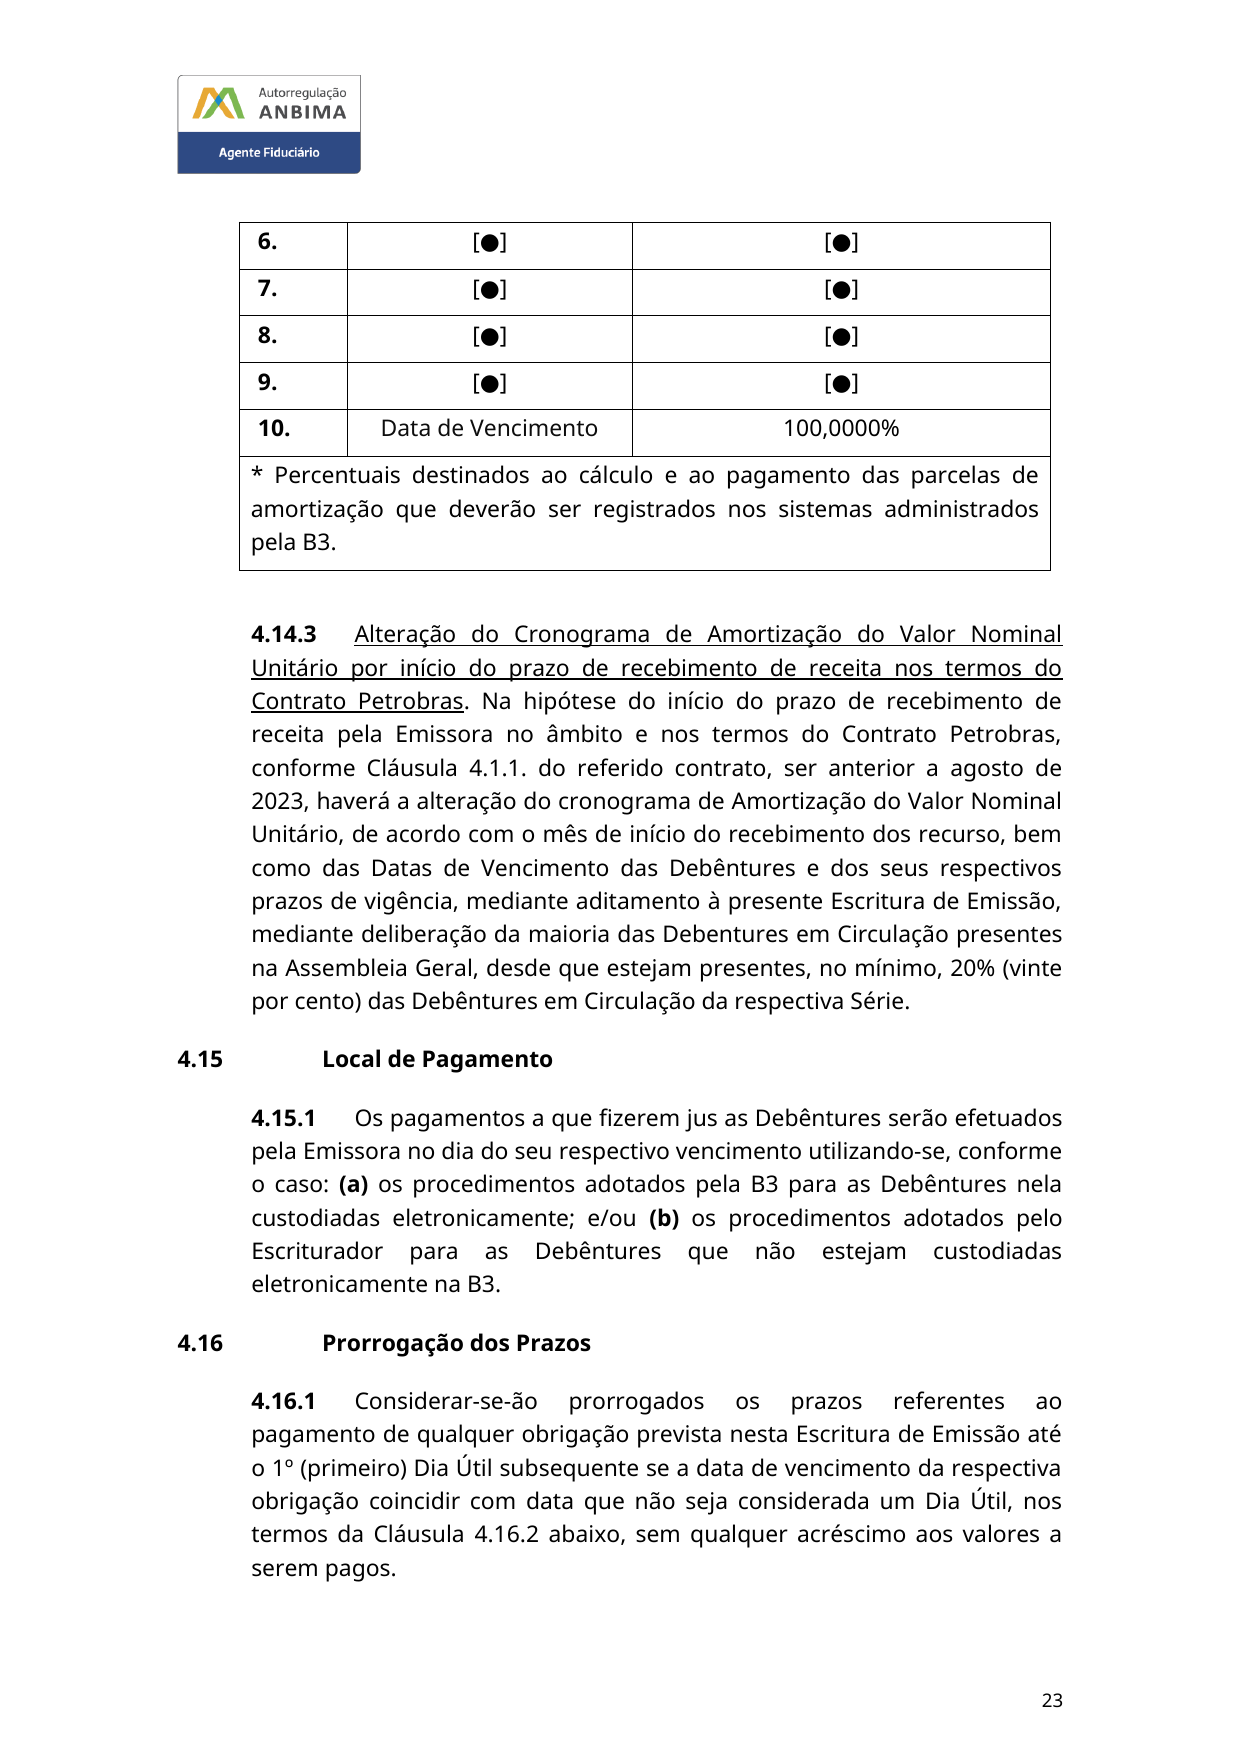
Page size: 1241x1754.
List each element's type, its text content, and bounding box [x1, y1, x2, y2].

table_cell [240, 363, 347, 409]
table_cell [240, 270, 347, 315]
text Local de Pagamento [177, 1041, 1063, 1075]
table_cell [●] [348, 270, 632, 315]
table_cell [240, 223, 347, 268]
table_cell [●] [348, 316, 632, 362]
text Considerar-se-ão prorrogados os prazos referentes ao pagamento de qualquer obrigação prevista nesta Escritura de Emissão até o 1º (primeiro) Dia Útil subsequente se a data de vencimento da respectiva obrigação coincidir com data que não seja considerada um Dia Útil, nos termos da Cláusula 4.16.2 abaixo, sem qualquer acréscimo aos valores a serem pagos. [251, 1383, 1063, 1583]
table_cell [●] [633, 363, 1050, 409]
text Alteração do Cronograma de Amortização do Valor Nominal Unitário por início do prazo de recebimento de receita nos termos do Contrato Petrobras. Na hipótese do início do prazo de recebimento de receita pela Emissora no âmbito e nos termos do Contrato Petrobras, conforme Cláusula 4.1.1. do referido contrato, ser anterior a agosto de 2023, haverá a alteração do cronograma de Amortização do Valor Nominal Unitário, de acordo com o mês de início do recebimento dos recurso, bem como das Datas de Vencimento das Debêntures e dos seus respectivos prazos de vigência, mediante aditamento à presente Escritura de Emissão, mediante deliberação da maioria das Debentures em Circulação presentes na Assembleia Geral, desde que estejam presentes, no mínimo, 20% (vinte por cento) das Debêntures em Circulação da respectiva Série. [251, 680, 1063, 1016]
table_cell 100,0000% [633, 410, 1050, 456]
table_cell [240, 410, 347, 456]
table_cell [●] [633, 316, 1050, 362]
table_cell [●] [348, 223, 632, 268]
text Os pagamentos a que fizerem jus as Debêntures serão efetuados pela Emissora no dia do seu respectivo vencimento utilizando-se, conforme o caso: (a) os procedimentos adotados pela B3 para as Debêntures nela custodiadas eletronicamente; e/ou (b) os procedimentos adotados pelo Escriturador para as Debêntures que não estejam custodiadas eletronicamente na B3. [251, 1100, 1063, 1300]
table_cell [●] [348, 363, 632, 409]
table_cell * Percentuais destinados ao cálculo e ao pagamento das parcelas de amortização que deverão ser registrados nos sistemas administrados pela B3. [240, 457, 1050, 569]
table_cell [●] [633, 270, 1050, 315]
table_cell Data de Vencimento [348, 410, 632, 456]
picture [177, 75, 361, 174]
table_cell [●] [633, 223, 1050, 268]
table_cell [240, 316, 347, 362]
text Alteração do Cronograma de Amortização do Valor Nominal Unitário por início do prazo de recebimento de receita nos termos do Contrato Petrobras. Na hipótese do início do prazo de recebimento de receita pela Emissora no âmbito e nos termos do Contrato Petrobras, conforme Cláusula 4.1.1. do referido contrato, ser anterior a agosto de 2023, haverá a alteração do cronograma de Amortização do Valor Nominal Unitário, de acordo com o mês de início do recebimento dos recurso, bem como das Datas de Vencimento das Debêntures e dos seus respectivos prazos de vigência, mediante aditamento à presente Escritura de Emissão, mediante deliberação da maioria das Debentures em Circulação presentes na Assembleia Geral, desde que estejam presentes, no mínimo, 20% (vinte por cento) das Debêntures em Circulação da respectiva Série. [251, 616, 1063, 678]
text Prorrogação dos Prazos [177, 1325, 1063, 1358]
